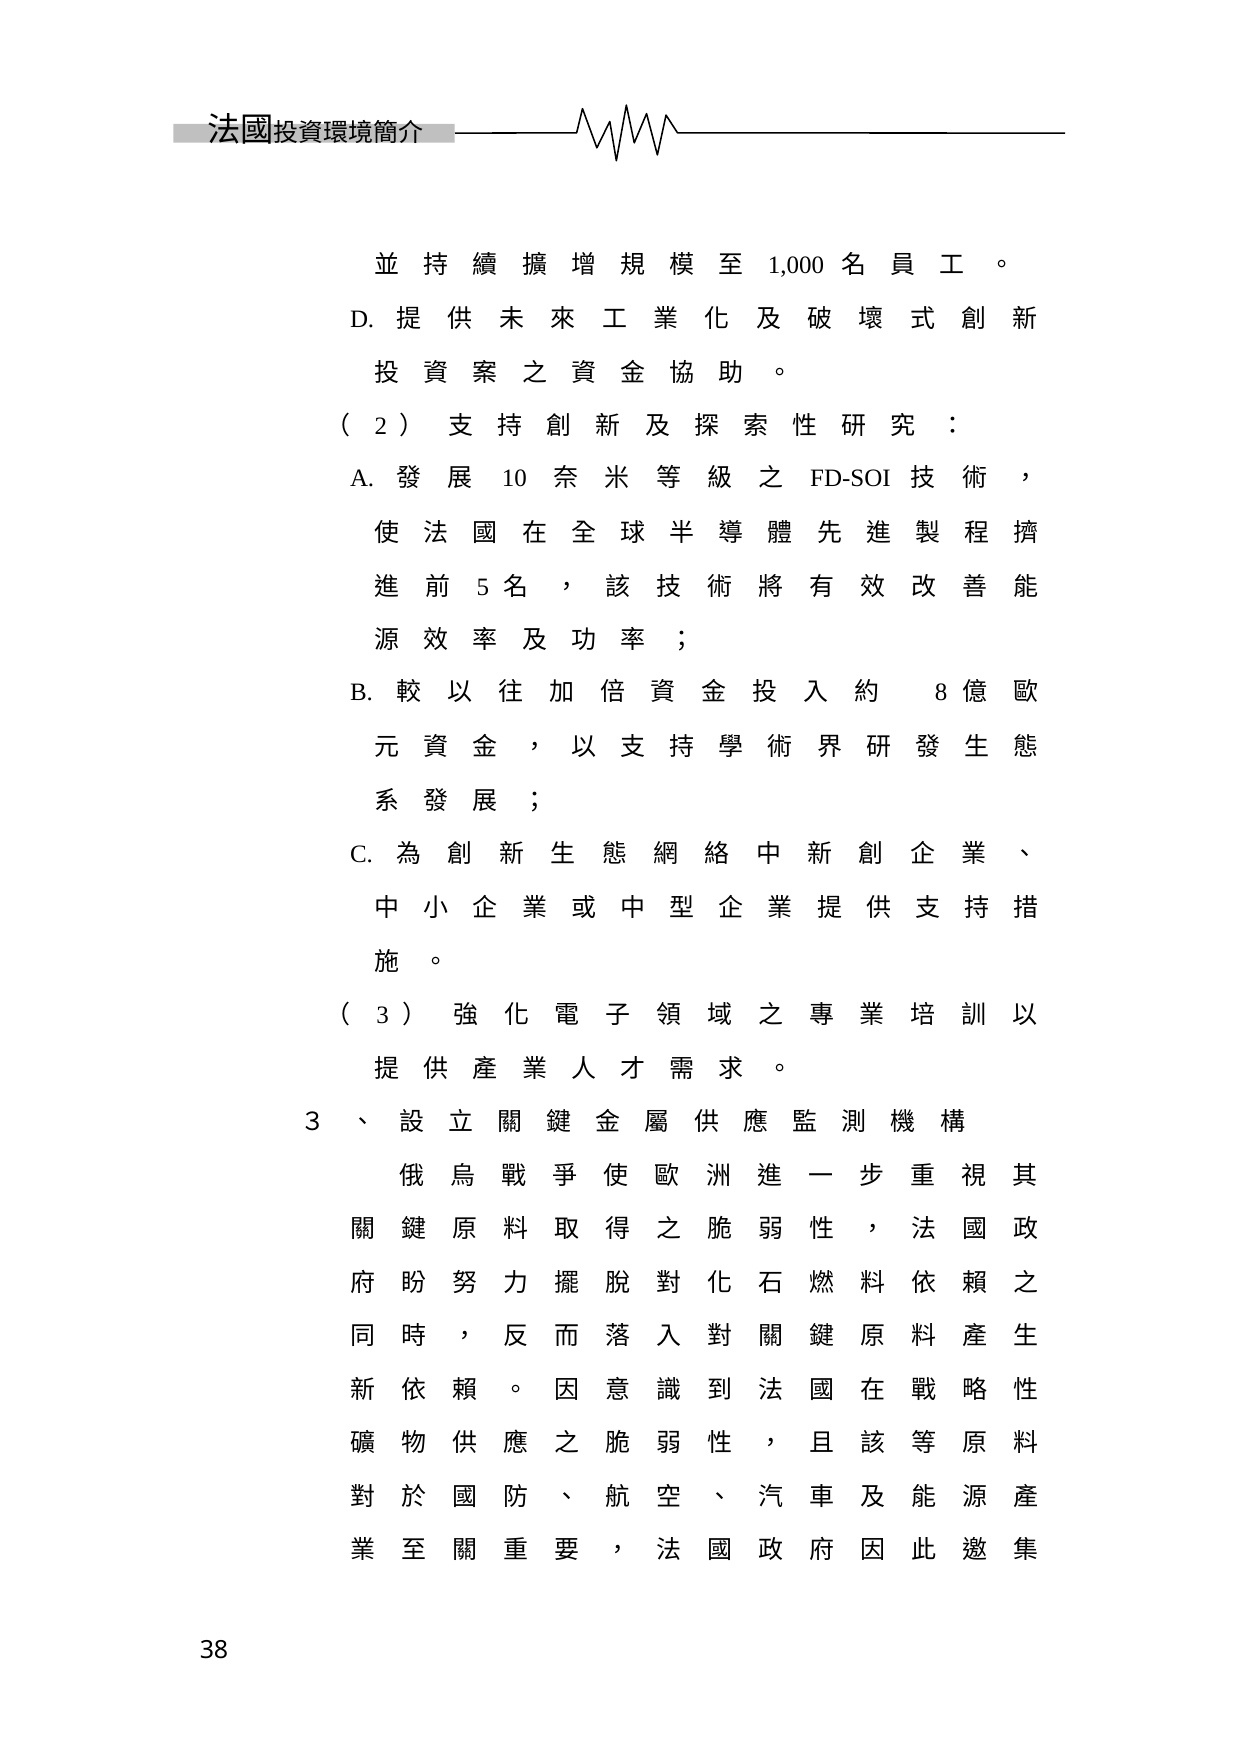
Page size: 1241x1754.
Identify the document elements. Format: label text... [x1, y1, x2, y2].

text （2）支持創新及探索性研究： [301, 397, 1063, 450]
text C. 為創新生態網絡中新創企業、中小企業或中型企業提供支持措施。 [325, 825, 1063, 986]
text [325, 236, 1063, 290]
text D. 提供未來工業化及破壞式創新投資案之資金協助。 [325, 290, 1063, 397]
text A. 發展10奈米等級之FD-SOI技術，使法國在全球半導體先進製程擠進前5名，該技術將有效改善能源效率及功率； [325, 450, 1063, 664]
text （3）強化電子領域之專業培訓以提供產業人才需求。 [301, 986, 1063, 1093]
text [325, 1146, 1063, 1575]
text B. 較以往加倍資金投入約 8 億歐元資金，以支持學術界研發生態系發展； [325, 664, 1063, 825]
text ３、設立關鍵金屬供應監測機構 [276, 1093, 1063, 1146]
